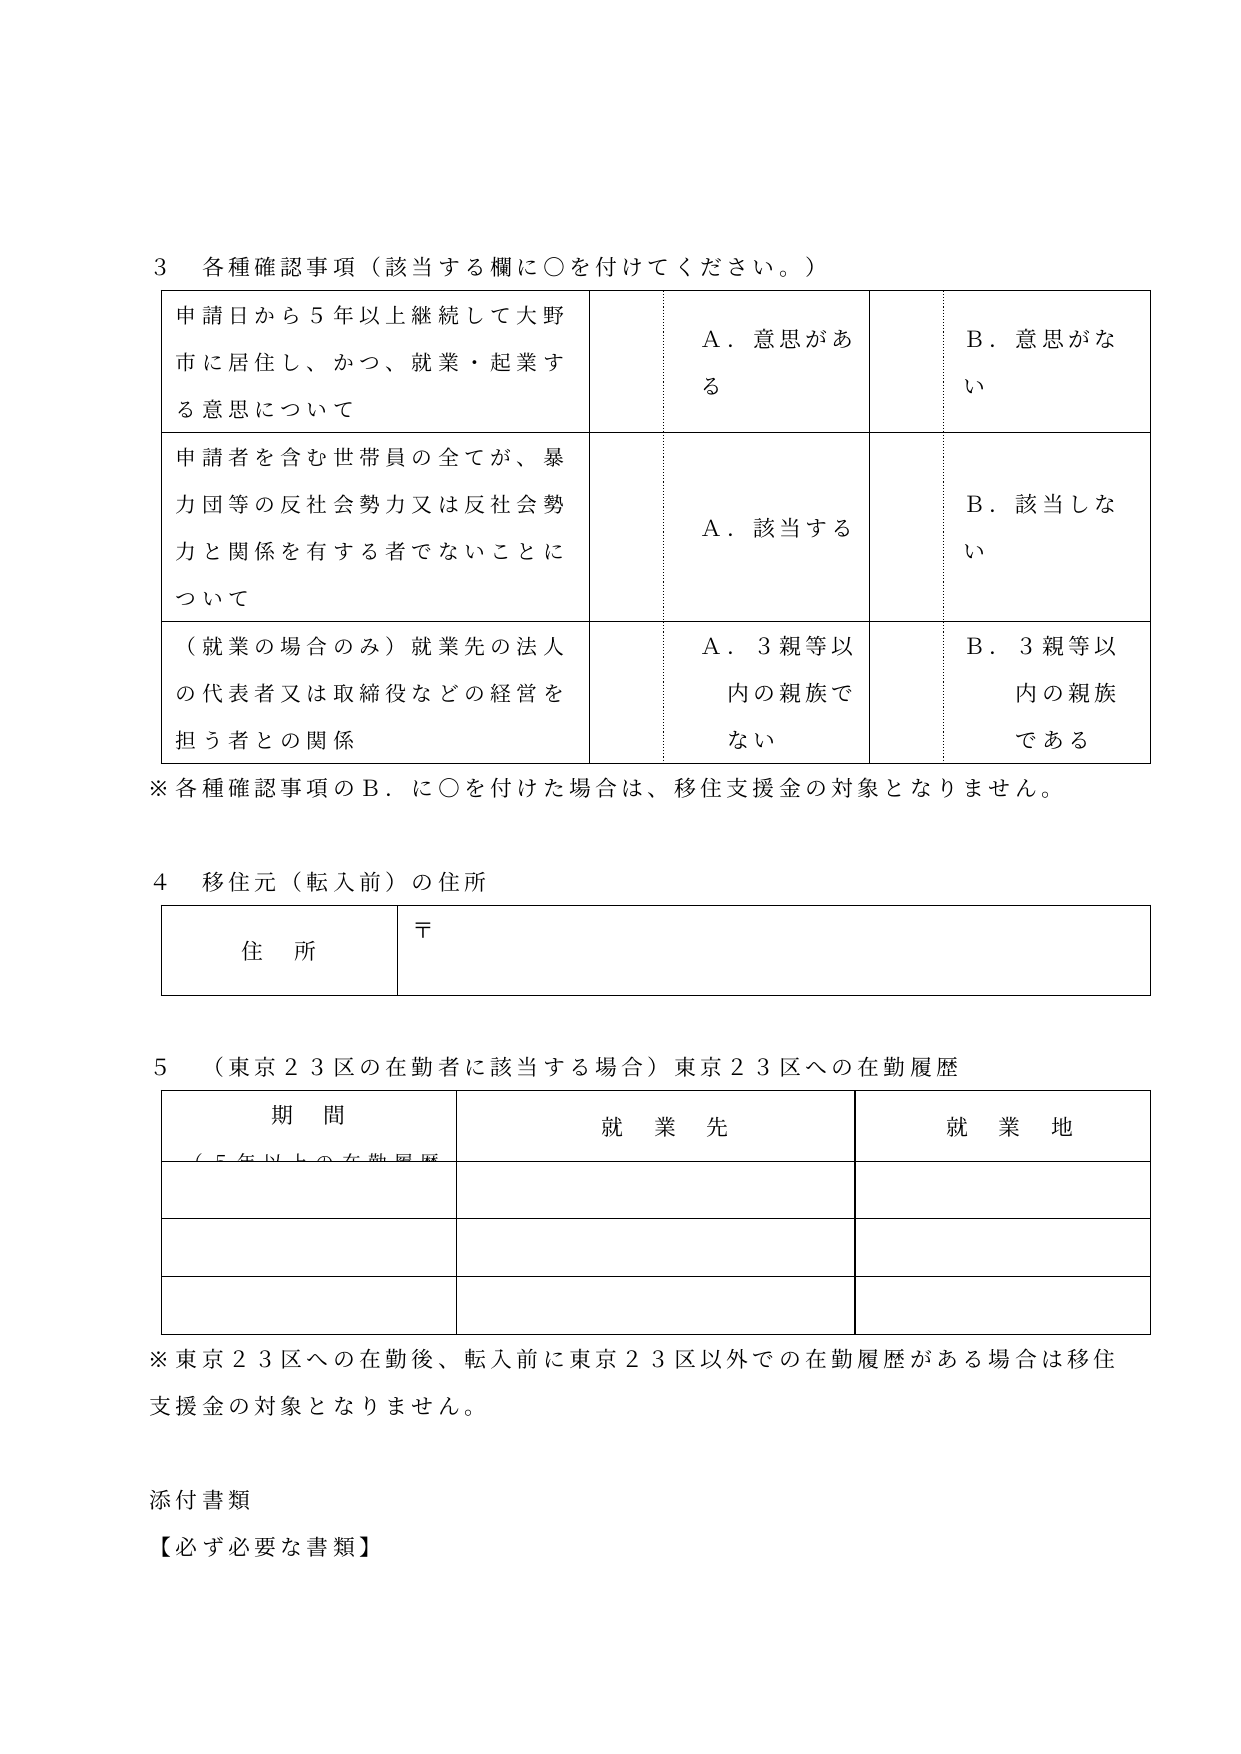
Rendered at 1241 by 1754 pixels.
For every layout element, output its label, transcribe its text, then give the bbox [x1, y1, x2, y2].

table_cell [856, 1277, 1150, 1333]
table_header 〒 [398, 906, 1150, 995]
table_header Ｂ．意思がない [944, 291, 1150, 432]
table_cell [856, 1162, 1150, 1218]
table_cell Ａ．３親等以内の親族でない [663, 622, 869, 763]
table_header 期 間 （５年以上の在勤履歴のみ） [162, 1091, 456, 1161]
table_cell [856, 1219, 1150, 1276]
table_cell [457, 1277, 854, 1333]
table_cell Ａ．該当する [663, 433, 869, 621]
table_cell （就業の場合のみ）就業先の法人の代表者又は取締役などの経営を担う者との関係 [162, 622, 589, 763]
table_cell 申請者を含む世帯員の全てが、暴力団等の反社会勢力又は反社会勢力と関係を有する者でないことについて [162, 433, 589, 621]
table_cell [457, 1219, 854, 1276]
table_header [590, 291, 663, 432]
text ５ （東京２３区の在勤者に該当する場合）東京２３区への在勤履歴 [149, 1043, 1121, 1090]
table_cell Ｂ．３親等以内の親族である [944, 622, 1150, 763]
table_header 就 業 先 [457, 1091, 854, 1161]
table_cell [162, 1219, 456, 1276]
table_cell [162, 1277, 456, 1333]
table_header 申請日から５年以上継続して大野市に居住し、かつ、就業・起業する意思について [162, 291, 589, 432]
table_cell [870, 622, 943, 763]
text 添付書類 [149, 1476, 1134, 1522]
table_header 住 所 [162, 906, 397, 995]
table_cell [162, 1162, 456, 1218]
table_cell [457, 1162, 854, 1218]
table_cell Ｂ．該当しない [944, 433, 1150, 621]
table_header Ａ．意思がある [663, 291, 869, 432]
text 【必ず必要な書類】 [149, 1522, 1134, 1569]
text ３ 各種確認事項（該当する欄に○を付けてください。） [149, 243, 1121, 290]
table_header [870, 291, 943, 432]
text ４ 移住元（転入前）の住所 [149, 858, 1121, 904]
table_cell [590, 622, 663, 763]
table_cell [590, 433, 663, 621]
text ※東京２３区への在勤後、転入前に東京２３区以外での在勤履歴がある場合は移住支援金の対象となりません。 [149, 1334, 1121, 1428]
text ※各種確認事項のＢ．に○を付けた場合は、移住支援金の対象となりません。 [149, 764, 1121, 811]
table_cell [870, 433, 943, 621]
table_header 就 業 地 [856, 1091, 1150, 1161]
